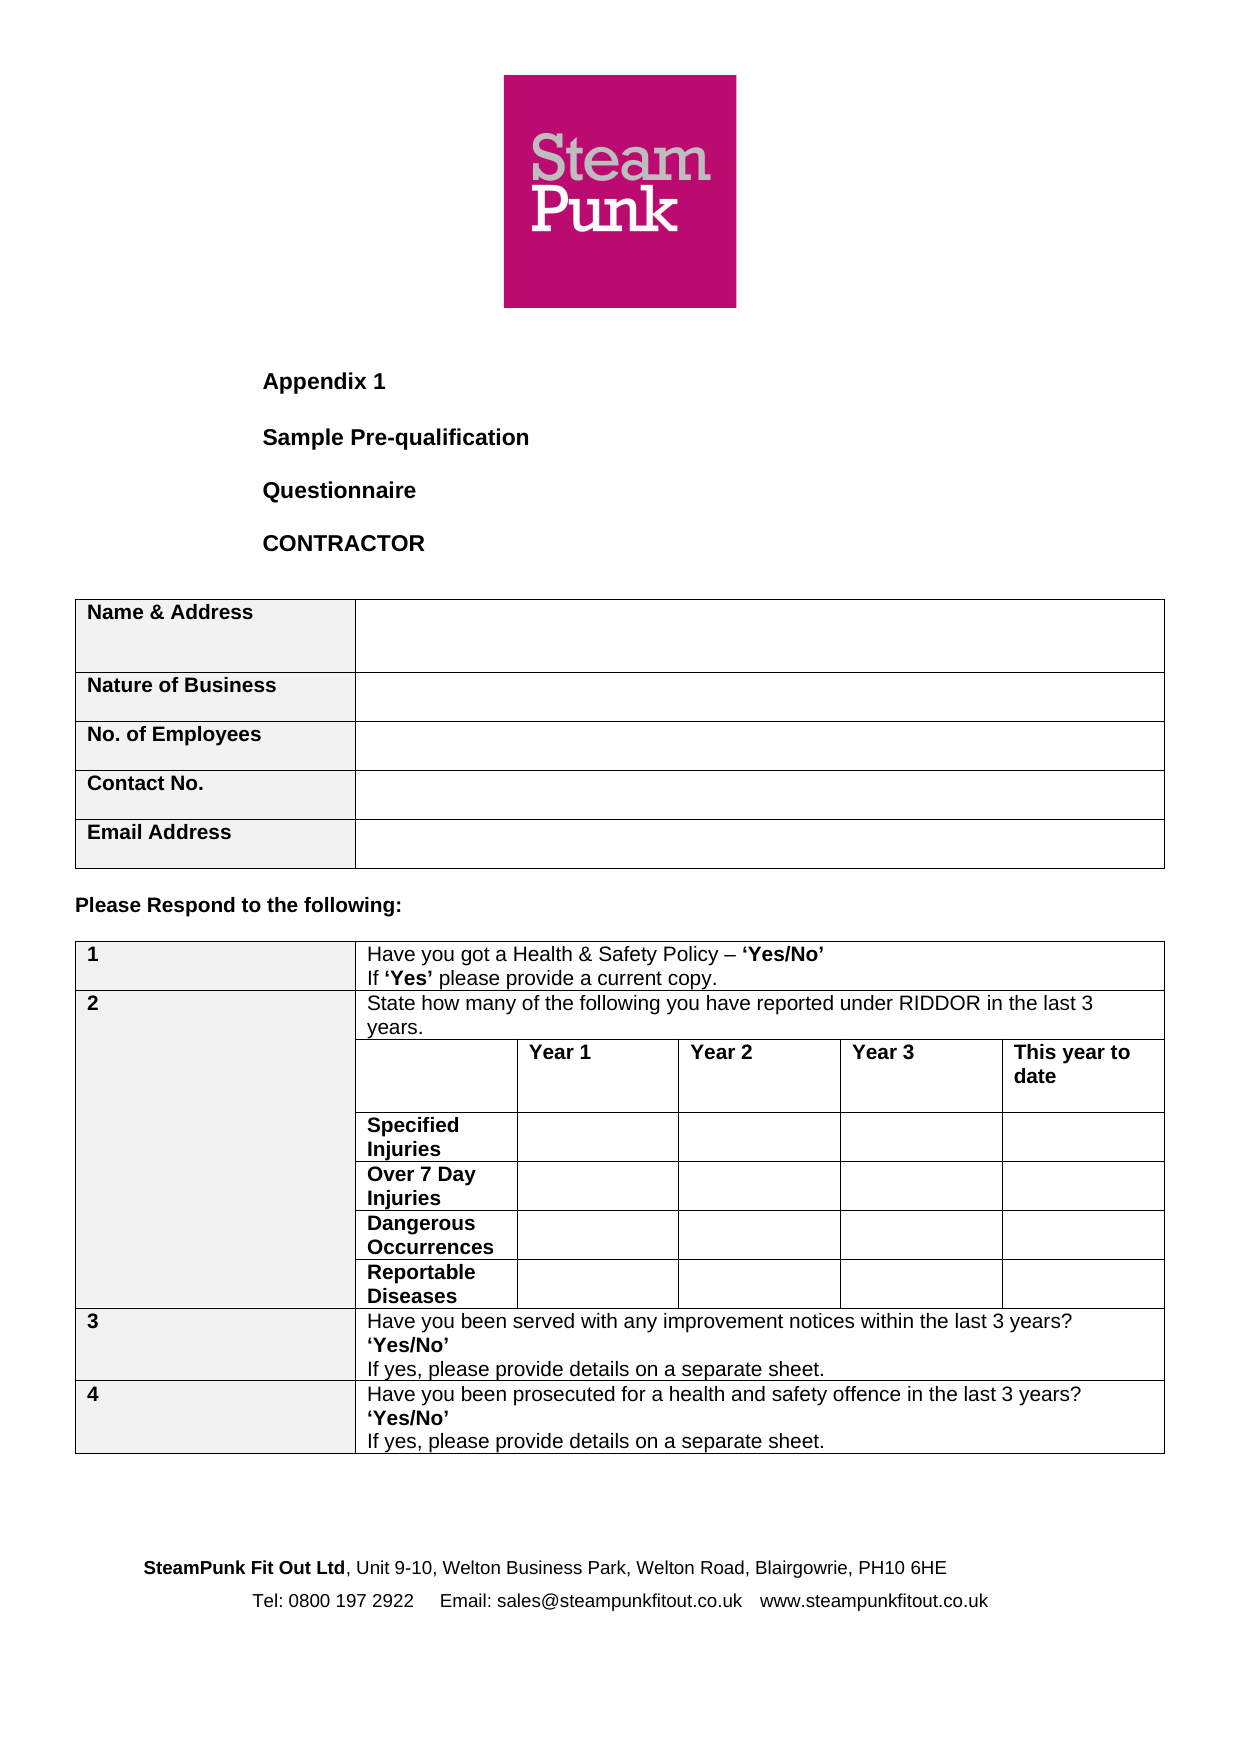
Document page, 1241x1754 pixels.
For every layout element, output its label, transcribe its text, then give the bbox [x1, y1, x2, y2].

table_cell [518, 1260, 678, 1307]
table_cell 4 [76, 1381, 355, 1453]
table_cell [841, 1211, 1002, 1258]
subtitle Appendix 1 [262, 368, 1165, 394]
table_cell [841, 1260, 1002, 1307]
table_cell Nature of Business [76, 673, 355, 721]
table_cell 2 [76, 991, 355, 1307]
text Sample Pre-qualification Questionnaire CONTRACTOR [262, 424, 558, 556]
table_cell [518, 1113, 678, 1161]
table_cell [679, 1260, 840, 1307]
table_cell [679, 1113, 840, 1161]
table_cell [356, 673, 1164, 721]
table_cell [1003, 1162, 1164, 1209]
table_cell Dangerous Occurrences [356, 1211, 517, 1258]
table_cell Have you been prosecuted for a health and safety offence in the last 3 years? ‘Yes/No’ If yes, please provide details on a separate sheet. [356, 1381, 1164, 1453]
table_cell Specified Injuries [356, 1113, 517, 1161]
table_cell [841, 1162, 1002, 1209]
table_cell [356, 771, 1164, 819]
table_cell Over 7 Day Injuries [356, 1162, 517, 1209]
table_cell [356, 1040, 517, 1112]
table_cell Have you been served with any improvement notices within the last 3 years? ‘Yes/No’ If yes, please provide details on a separate sheet. [356, 1309, 1164, 1380]
table_cell 3 [76, 1309, 355, 1380]
table_cell [841, 1113, 1002, 1161]
table_cell [1003, 1113, 1164, 1161]
table_cell [679, 1162, 840, 1209]
table_cell This year to date [1003, 1040, 1164, 1112]
table_cell Email Address [76, 820, 355, 868]
table_cell [356, 820, 1164, 868]
table_cell State how many of the following you have reported under RIDDOR in the last 3 years. [356, 991, 1164, 1039]
table_cell Year 1 [518, 1040, 678, 1112]
picture [503, 75, 737, 308]
table_cell [1003, 1260, 1164, 1307]
table_cell [518, 1162, 678, 1209]
table_cell Year 3 [841, 1040, 1002, 1112]
table_cell [518, 1211, 678, 1258]
table_cell [356, 722, 1164, 770]
table_cell Contact No. [76, 771, 355, 819]
table_cell [1003, 1211, 1164, 1258]
text Please Respond to the following: [75, 893, 1165, 917]
table_header Have you got a Health & Safety Policy – ‘Yes/No’ If ‘Yes’ please provide a current copy. [356, 942, 1164, 990]
table_cell [679, 1211, 840, 1258]
table_header 1 [76, 942, 355, 990]
table_cell No. of Employees [76, 722, 355, 770]
table_cell Reportable Diseases [356, 1260, 517, 1307]
table_cell Year 2 [679, 1040, 840, 1112]
table_header Name & Address [76, 600, 355, 672]
table_header [356, 600, 1164, 672]
